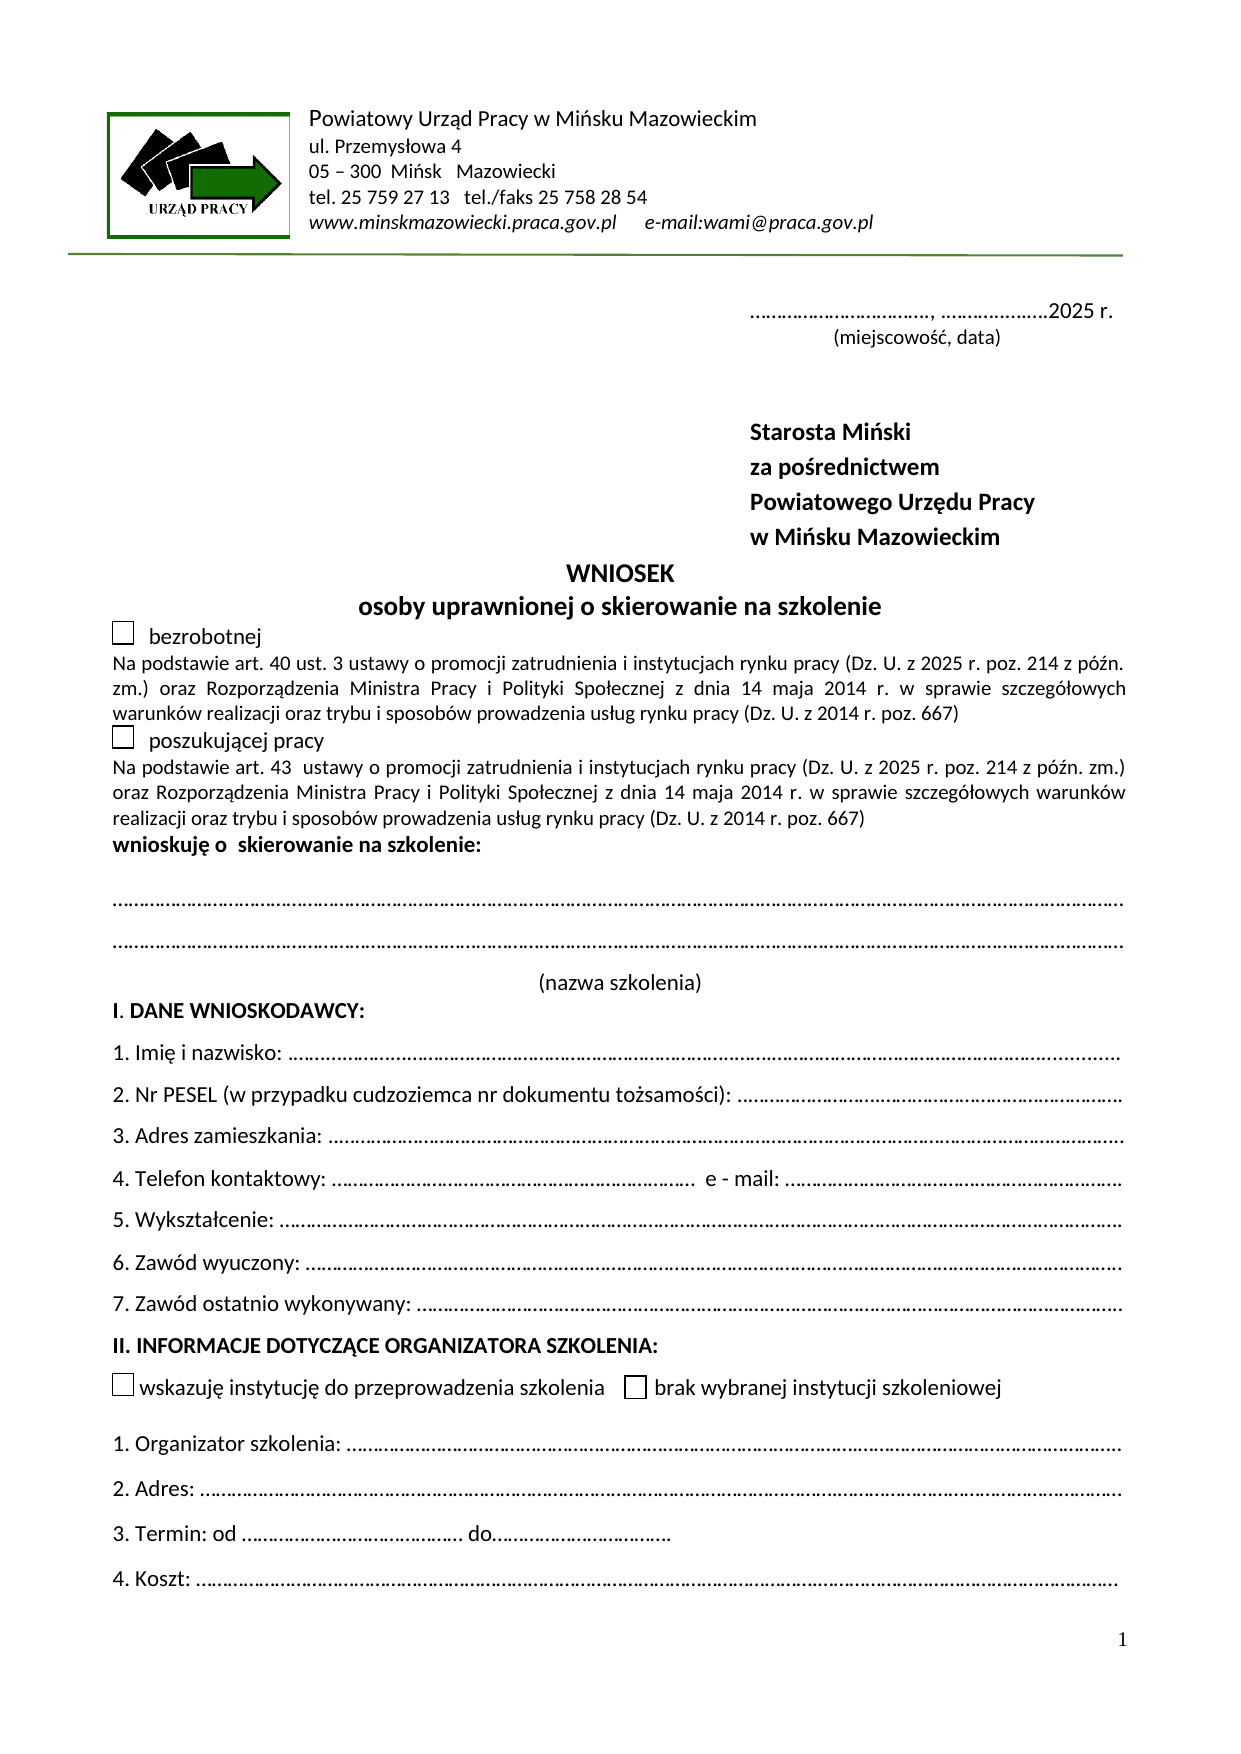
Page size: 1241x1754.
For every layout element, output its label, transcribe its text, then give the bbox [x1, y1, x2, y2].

text 2. Nr PESEL (w przypadku cudzoziemca nr dokumentu tożsamości): ..…………………….………………………………………. [112, 1080, 1128, 1108]
subtitle WNIOSEK [112, 556, 1128, 589]
text poszukującej pracy [112, 726, 1128, 754]
text ……………………………., .………..….….2025 r. [112, 296, 1128, 324]
text ul. Przemysłowa 4 [290, 133, 1128, 158]
text 6. Zawód wyuczony: ……………………………………………………………………………………………………………………………………….. [112, 1248, 1128, 1276]
text Na podstawie art. 40 ust. 3 ustawy o promocji zatrudnienia i instytucjach rynku pracy (Dz. U. z 2025 r. poz. 214 z późn. zm.) oraz Rozporządzenia Ministra Pracy i Polityki Społecznej z dnia 14 maja 2014 r. w sprawie szczegółowych warunków realizacji oraz trybu i sposobów prowadzenia usług rynku pracy (Dz. U. z 2014 r. poz. 667) [112, 650, 1128, 726]
text (nazwa szkolenia) [112, 968, 1128, 996]
text 7. Zawód ostatnio wykonywany: …………………………………………………………………………………………………………………….. [112, 1289, 1128, 1318]
picture [105, 112, 290, 237]
text 2. Adres: ………………………………………………………………………………………………………….……………………………………………… [112, 1474, 1128, 1502]
text Starosta Miński [112, 416, 1128, 446]
text 5. Wykształcenie: ……………………………………………………………………………………………………………………………………………. [112, 1206, 1128, 1234]
text bezrobotnej [112, 622, 1128, 650]
text za pośrednictwem [112, 451, 1128, 481]
text w Mińsku Mazowieckim [112, 521, 1128, 551]
text wnioskuję o skierowanie na szkolenie: [112, 830, 1128, 858]
text 3. Termin: od …………………………………… do……………………………. [112, 1519, 1128, 1547]
text 3. Adres zamieszkania: ..………………………………………………………………………………………………………………………………….. [112, 1122, 1128, 1150]
text 4. Telefon kontaktowy: …………………………………………………………… e - mail: ………………………………………………………. [112, 1164, 1128, 1192]
text 4. Koszt: ……………………………………………………………………………………………………….………………………………………………… [112, 1564, 1128, 1592]
text 05 – 300 Mińsk Mazowiecki [290, 158, 1128, 184]
text 1. Organizator szkolenia: …………………………………………………………………………………….………………………………………….. [112, 1429, 1128, 1458]
text ………………………………………………………………………………………………………………………………………………………………………… [112, 926, 1128, 954]
text II. INFORMACJE DOTYCZĄCE ORGANIZATORA SZKOLENIA: [112, 1332, 1128, 1359]
text osoby uprawnionej o skierowanie na szkolenie [112, 589, 1128, 622]
text Na podstawie art. 43 ustawy o promocji zatrudnienia i instytucjach rynku pracy (Dz. U. z 2025 r. poz. 214 z późn. zm.) oraz Rozporządzenia Ministra Pracy i Polityki Społecznej z dnia 14 maja 2014 r. w sprawie szczegółowych warunków realizacji oraz trybu i sposobów prowadzenia usług rynku pracy (Dz. U. z 2014 r. poz. 667) [112, 754, 1128, 830]
text 1. Imię i nazwisko: .……...………...……………………………………………………..…….…………………………………………….............. [112, 1038, 1128, 1066]
text Powiatowego Urzędu Pracy [112, 486, 1128, 516]
text (miejscowość, data) [112, 324, 1128, 350]
text ………………………………………………………………………………………………………………………………………………………………………… [112, 884, 1128, 912]
text tel. 25 759 27 13 tel./faks 25 758 28 54 [290, 184, 1128, 209]
text □ wskazuję instytucję do przeprowadzenia szkolenia brak wybranej instytucji szkoleniowej [112, 1373, 1128, 1402]
text I. DANE WNIOSKODAWCY: [112, 996, 1128, 1024]
text Powiatowy Urząd Pracy w Mińsku Mazowieckim [112, 103, 1128, 133]
text www.minskmazowiecki.praca.gov.pl e-mail:wami@praca.gov.pl [290, 209, 1128, 235]
